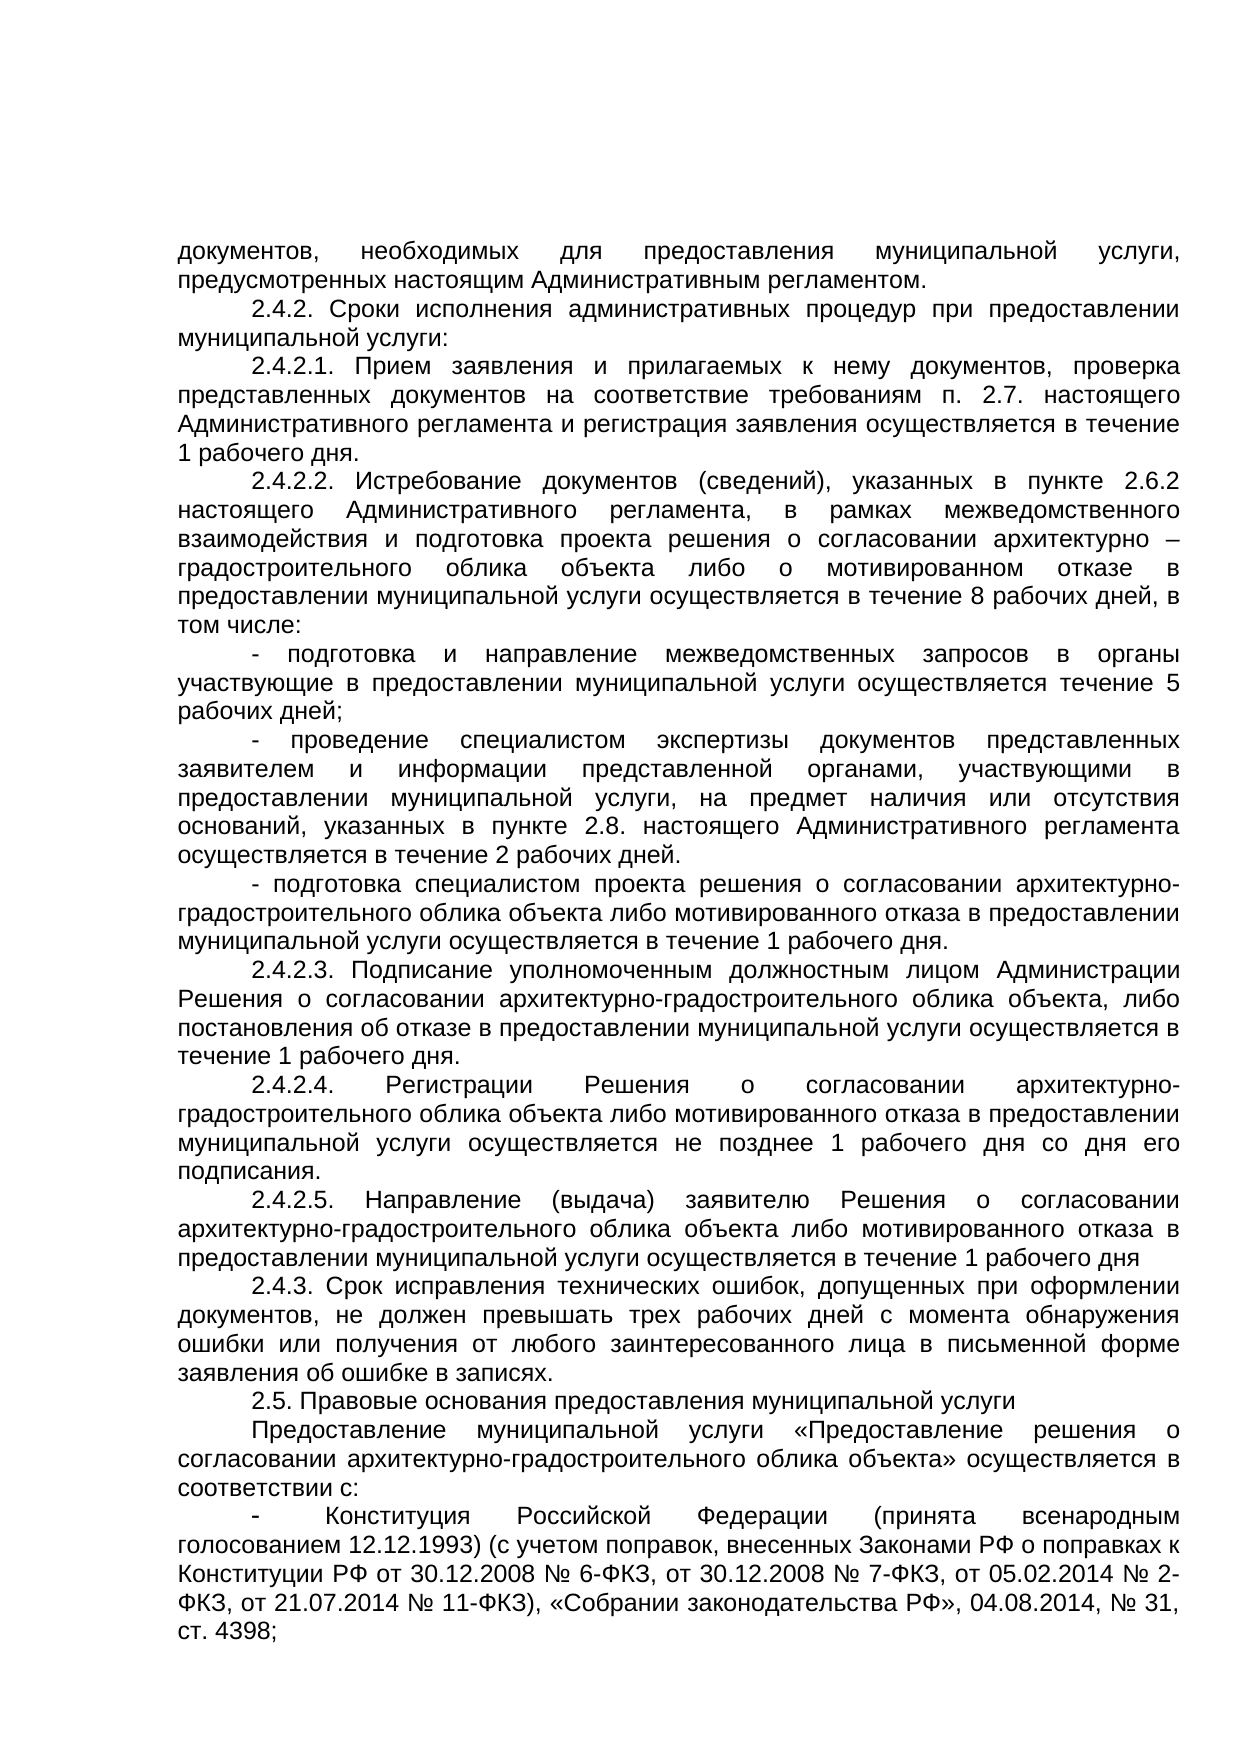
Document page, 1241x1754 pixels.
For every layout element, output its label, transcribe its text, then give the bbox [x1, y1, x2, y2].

text - проведение специалистом экспертизы документов представленных заявителем и информации представленной органами, участвующими в предоставлении муниципальной услуги, на предмет наличия или отсутствия оснований, указанных в пункте 2.8. настоящего Административного регламента осуществляется в течение 2 рабочих дней. [177, 725, 1181, 869]
text - подготовка специалистом проекта решения о согласовании архитектурно-градостроительного облика объекта либо мотивированного отказа в предоставлении муниципальной услуги осуществляется в течение 1 рабочего дня. [177, 869, 1181, 955]
text 2.5. Правовые основания предоставления муниципальной услуги [177, 1386, 1181, 1415]
text 2.4.2.2. Истребование документов (сведений), указанных в пункте 2.6.2 настоящего Административного регламента, в рамках межведомственного взаимодействия и подготовка проекта решения о согласовании архитектурно – градостроительного облика объекта либо о мотивированном отказе в предоставлении муниципальной услуги осуществляется в течение 8 рабочих дней, в том числе: [177, 466, 1181, 639]
text 2.4.2.4. Регистрации Решения о согласовании архитектурно-градостроительного облика объекта либо мотивированного отказа в предоставлении муниципальной услуги осуществляется не позднее 1 рабочего дня со дня его подписания. [177, 1070, 1181, 1185]
list Конституция Российской Федерации (принята всенародным голосованием 12.12.1993) (с учетом поправок, внесенных Законами РФ о поправках к Конституции РФ от 30.12.2008 № 6-ФКЗ, от 30.12.2008 № 7-ФКЗ, от 05.02.2014 № 2-ФКЗ, от 21.07.2014 № 11-ФКЗ), «Собрании законодательства РФ», 04.08.2014, № 31, ст. 4398; [177, 1501, 1181, 1645]
text 2.4.2. Сроки исполнения административных процедур при предоставлении муниципальной услуги: [177, 294, 1181, 351]
text 2.4.3. Срок исправления технических ошибок, допущенных при оформлении документов, не должен превышать трех рабочих дней с момента обнаружения ошибки или получения от любого заинтересованного лица в письменной форме заявления об ошибке в записях. [177, 1271, 1181, 1386]
text - подготовка и направление межведомственных запросов в органы участвующие в предоставлении муниципальной услуги осуществляется течение 5 рабочих дней; [177, 639, 1181, 725]
text 2.4.2.3. Подписание уполномоченным должностным лицом Администрации Решения о согласовании архитектурно-градостроительного облика объекта, либо постановления об отказе в предоставлении муниципальной услуги осуществляется в течение 1 рабочего дня. [177, 955, 1181, 1070]
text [177, 236, 1181, 294]
text 2.4.2.5. Направление (выдача) заявителю Решения о согласовании архитектурно-градостроительного облика объекта либо мотивированного отказа в предоставлении муниципальной услуги осуществляется в течение 1 рабочего дня [177, 1185, 1181, 1271]
text 2.4.2.1. Прием заявления и прилагаемых к нему документов, проверка представленных документов на соответствие требованиям п. 2.7. настоящего Административного регламента и регистрация заявления осуществляется в течение 1 рабочего дня. [177, 351, 1181, 466]
text Предоставление муниципальной услуги «Предоставление решения о согласовании архитектурно-градостроительного облика объекта» осуществляется в соответствии с: [177, 1415, 1181, 1501]
